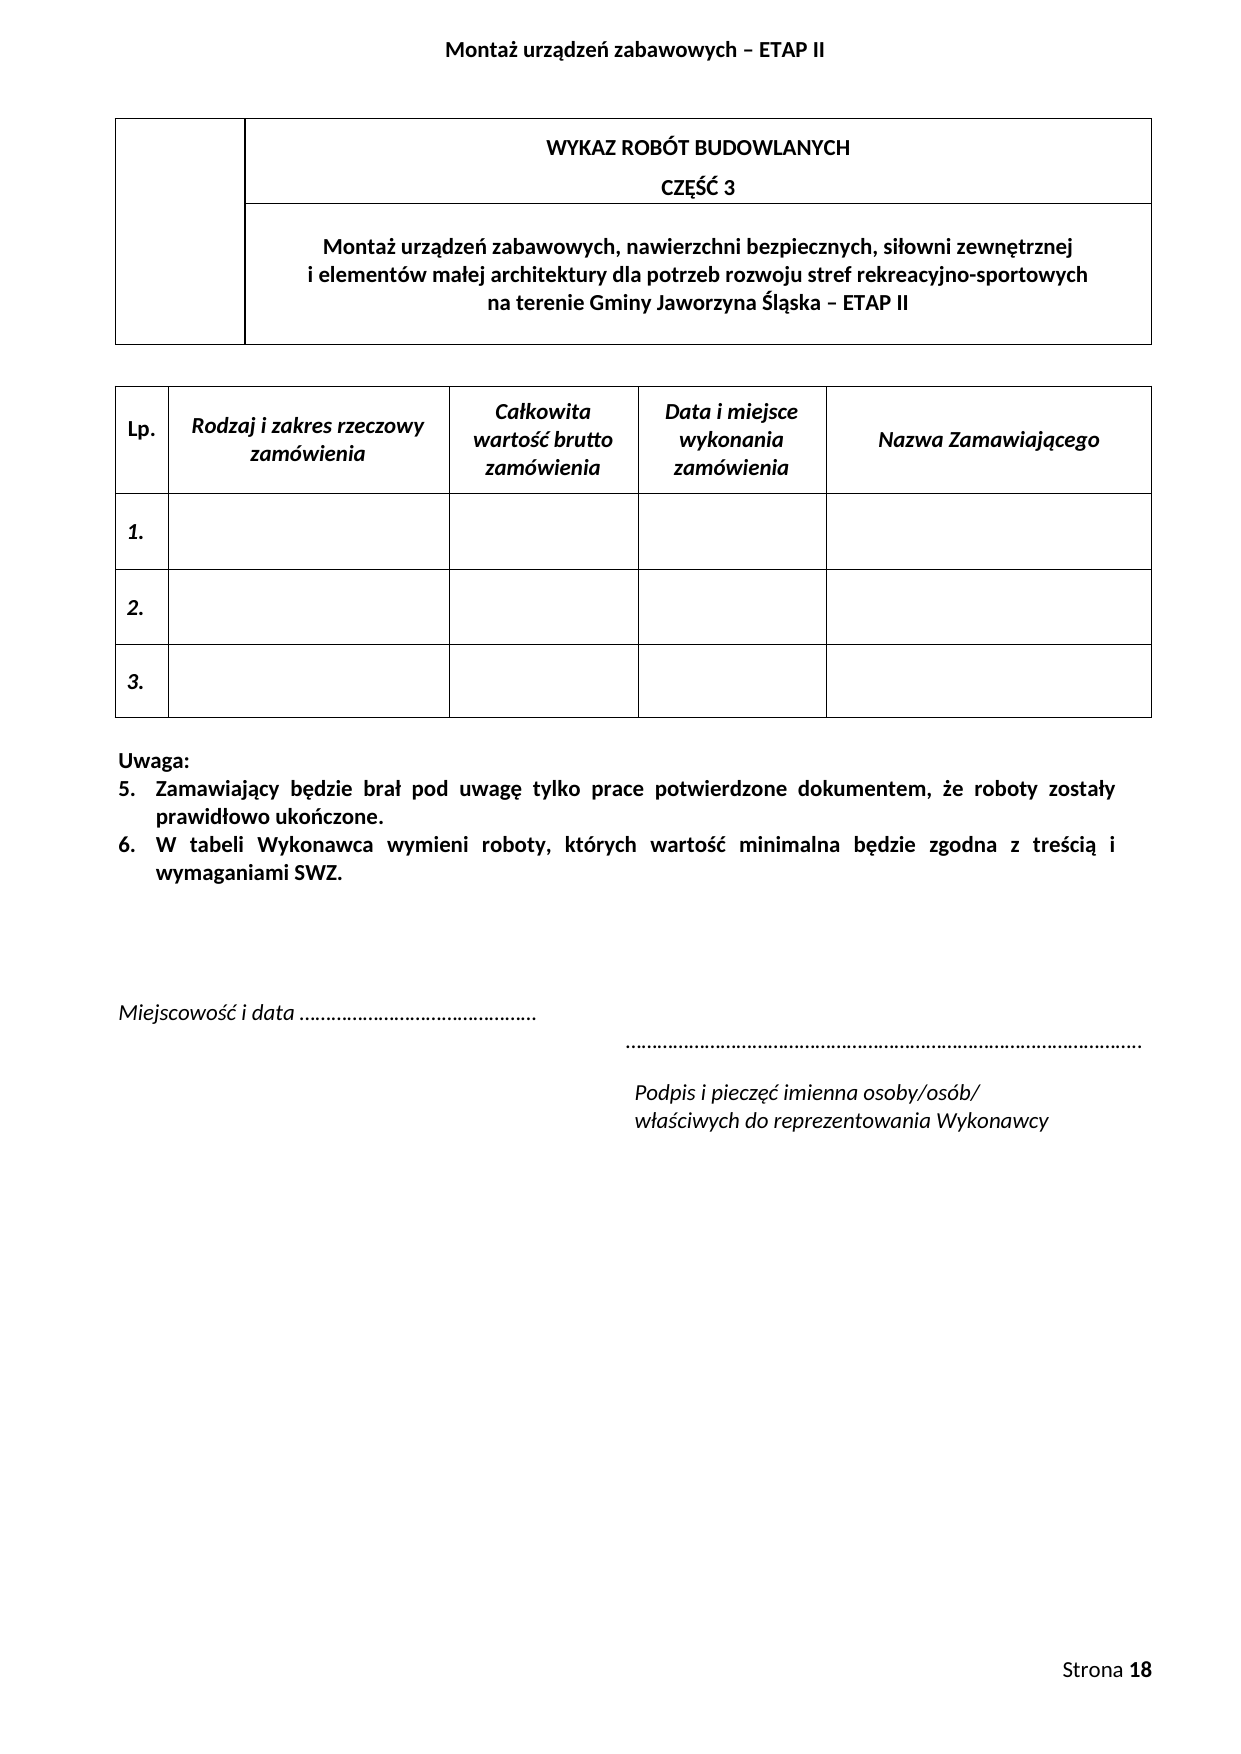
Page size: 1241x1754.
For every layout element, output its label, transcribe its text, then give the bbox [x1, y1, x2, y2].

table_header Data i miejsce wykonania zamówienia [639, 387, 826, 492]
table_cell [169, 494, 449, 569]
table_cell [639, 645, 826, 717]
table_cell [827, 570, 1151, 643]
table_cell [169, 645, 449, 717]
table_cell [827, 645, 1151, 717]
text Miejscowość i data ……………………………………… [118, 998, 1152, 1026]
table_header Nazwa Zamawiającego [827, 387, 1151, 492]
table_cell [827, 494, 1151, 569]
text Uwaga: [118, 746, 1152, 774]
list Zamawiający będzie brał pod uwagę tylko prace potwierdzone dokumentem, że roboty zostały prawidłowo ukończone. [118, 774, 1116, 830]
table_cell [450, 494, 638, 569]
text …………………………………………………………………………………….. [118, 1026, 1152, 1054]
table_header WYKAZ ROBÓT BUDOWLANYCH CZĘŚĆ 3 [246, 119, 1151, 203]
table_cell 3. [116, 645, 168, 717]
table_header Całkowita wartość brutto zamówienia [450, 387, 638, 492]
text Podpis i pieczęć imienna osoby/osób/ [634, 1054, 1152, 1106]
table_cell [169, 570, 449, 643]
text właściwych do reprezentowania Wykonawcy [634, 1106, 1152, 1134]
table_cell [639, 494, 826, 569]
table_cell [450, 645, 638, 717]
table_cell 1. [116, 494, 168, 569]
table_cell 2. [116, 570, 168, 643]
table_cell [639, 570, 826, 643]
table_header Lp. [116, 387, 168, 492]
table_cell Montaż urządzeń zabawowych, nawierzchni bezpiecznych, siłowni zewnętrznej i elementów małej architektury dla potrzeb rozwoju stref rekreacyjno-sportowych na terenie Gminy Jaworzyna Śląska – ETAP II [246, 204, 1151, 344]
table_header Rodzaj i zakres rzeczowy zamówienia [169, 387, 449, 492]
table_cell [450, 570, 638, 643]
list W tabeli Wykonawca wymieni roboty, których wartość minimalna będzie zgodna z treścią i wymaganiami SWZ. [118, 830, 1116, 886]
table_header [116, 119, 244, 344]
